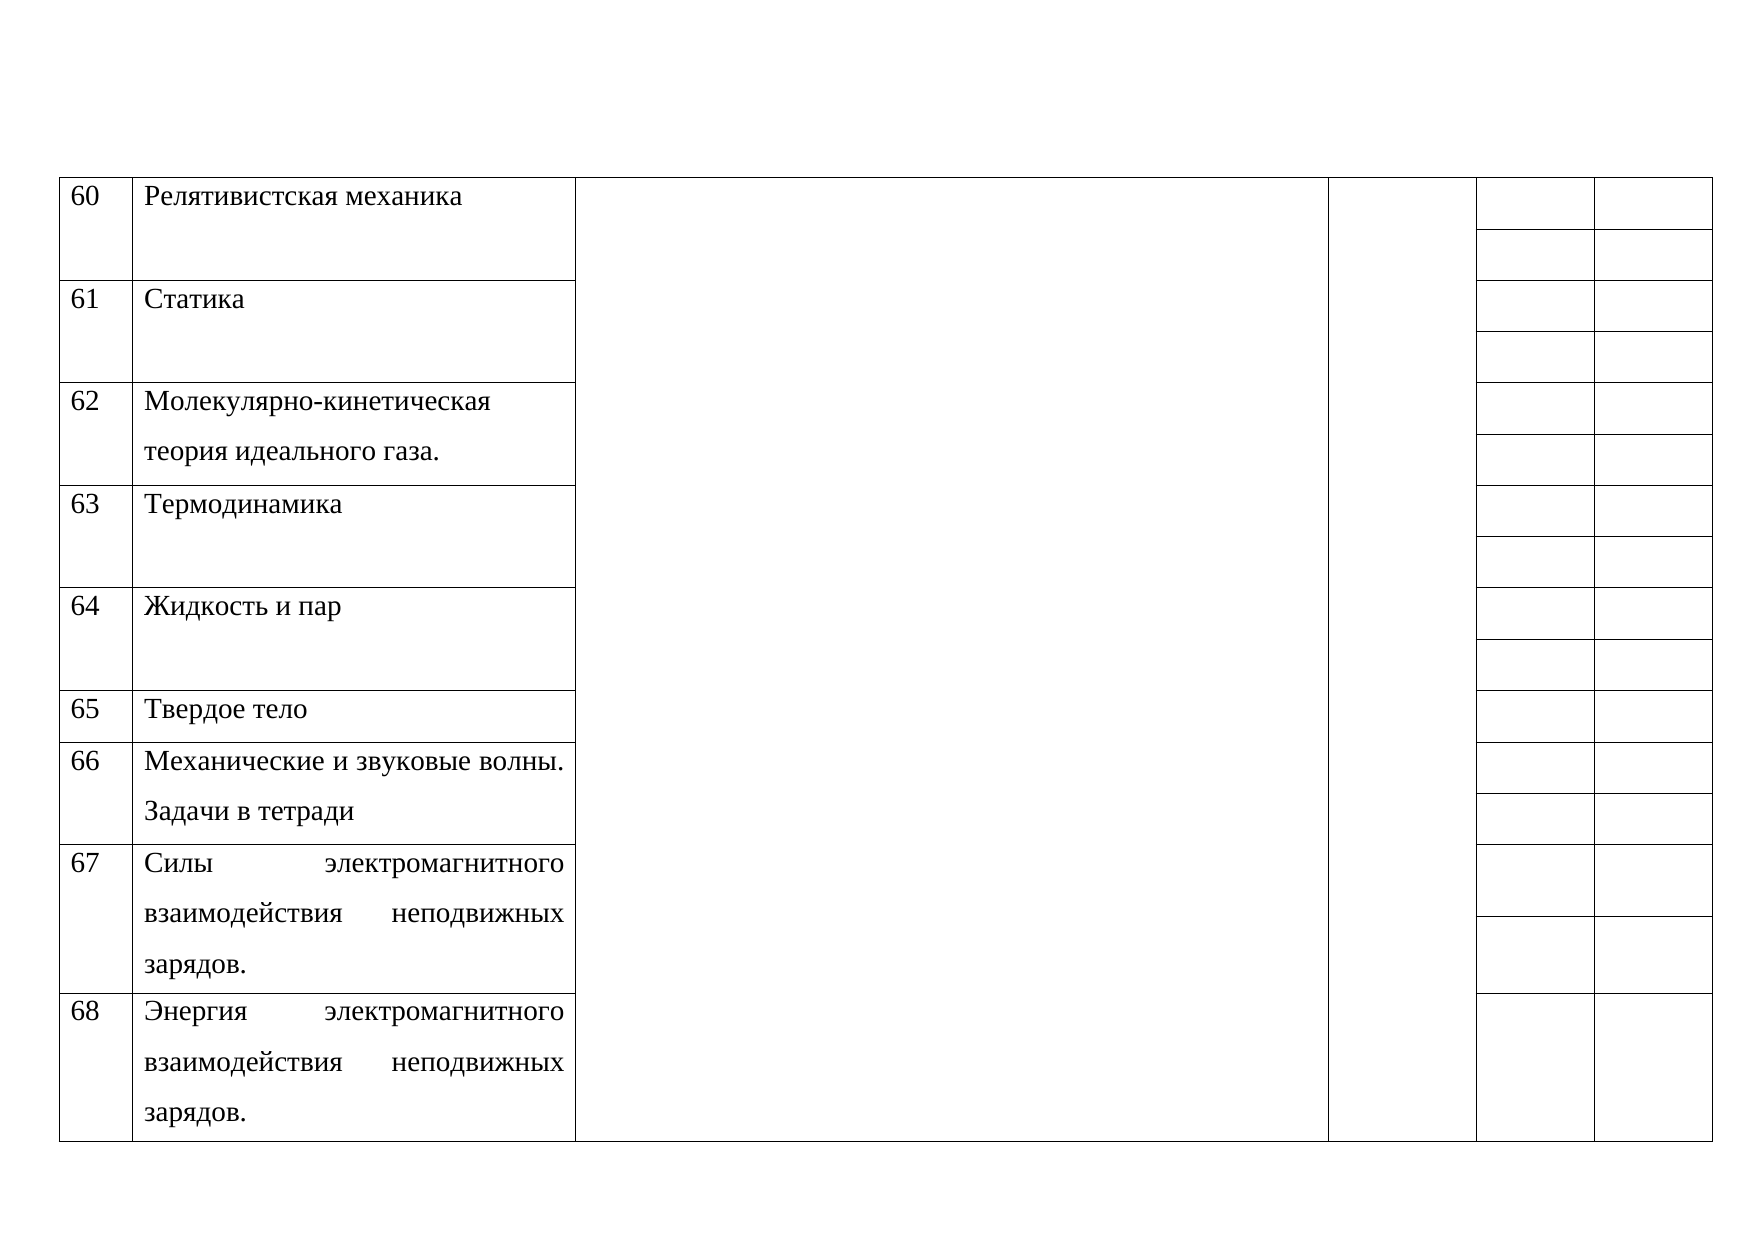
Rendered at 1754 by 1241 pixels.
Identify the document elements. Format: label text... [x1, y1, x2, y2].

table_cell [1477, 435, 1594, 485]
table_cell [1477, 486, 1594, 536]
table_cell [1477, 281, 1594, 331]
table_cell 61 [60, 281, 132, 382]
table_cell [1595, 845, 1712, 916]
table_cell [1477, 332, 1594, 382]
table_cell 65 [60, 691, 132, 742]
table_cell Силы электромагнитного взаимодействия неподвижных зарядов. [133, 845, 575, 992]
table_cell [1477, 845, 1594, 916]
table_cell [1595, 691, 1712, 742]
table_cell 67 [60, 845, 132, 992]
table_cell Молекулярно-кинетическая теория идеального газа. [133, 383, 575, 485]
table_cell Статика [133, 281, 575, 382]
table_cell [1595, 917, 1712, 992]
table_cell Энергия электромагнитного взаимодействия неподвижных зарядов. [133, 994, 575, 1141]
table_cell Механические и звуковые волны. Задачи в тетради [133, 743, 575, 844]
table_cell 64 [60, 588, 132, 690]
table_cell [1595, 332, 1712, 382]
table_cell [1477, 994, 1594, 1141]
table_cell [1477, 640, 1594, 690]
table_cell [1477, 178, 1594, 228]
table_cell [1595, 178, 1712, 228]
table_cell Твердое тело [133, 691, 575, 742]
table_cell [1595, 588, 1712, 638]
table_cell 68 [60, 994, 132, 1141]
table_cell [1477, 743, 1594, 793]
table_cell [1477, 794, 1594, 844]
table_cell Термодинамика [133, 486, 575, 587]
table_cell [1595, 537, 1712, 587]
table_cell [1595, 383, 1712, 433]
table_cell 63 [60, 486, 132, 587]
table_cell [1595, 794, 1712, 844]
table_cell 60 [60, 178, 132, 280]
table_cell [1595, 281, 1712, 331]
table_cell [1595, 994, 1712, 1141]
table_cell [1595, 230, 1712, 280]
table_cell [1477, 537, 1594, 587]
table_cell [1595, 640, 1712, 690]
table_cell 66 [60, 743, 132, 844]
table_cell [1595, 486, 1712, 536]
table_cell Релятивистская механика [133, 178, 575, 280]
table_cell [1477, 383, 1594, 433]
table_cell 62 [60, 383, 132, 485]
table_cell [1477, 691, 1594, 742]
table_cell [1477, 230, 1594, 280]
table_cell [1595, 743, 1712, 793]
table_cell Жидкость и пар [133, 588, 575, 690]
table_cell [1595, 435, 1712, 485]
table_cell [1477, 917, 1594, 992]
table_cell [1477, 588, 1594, 638]
